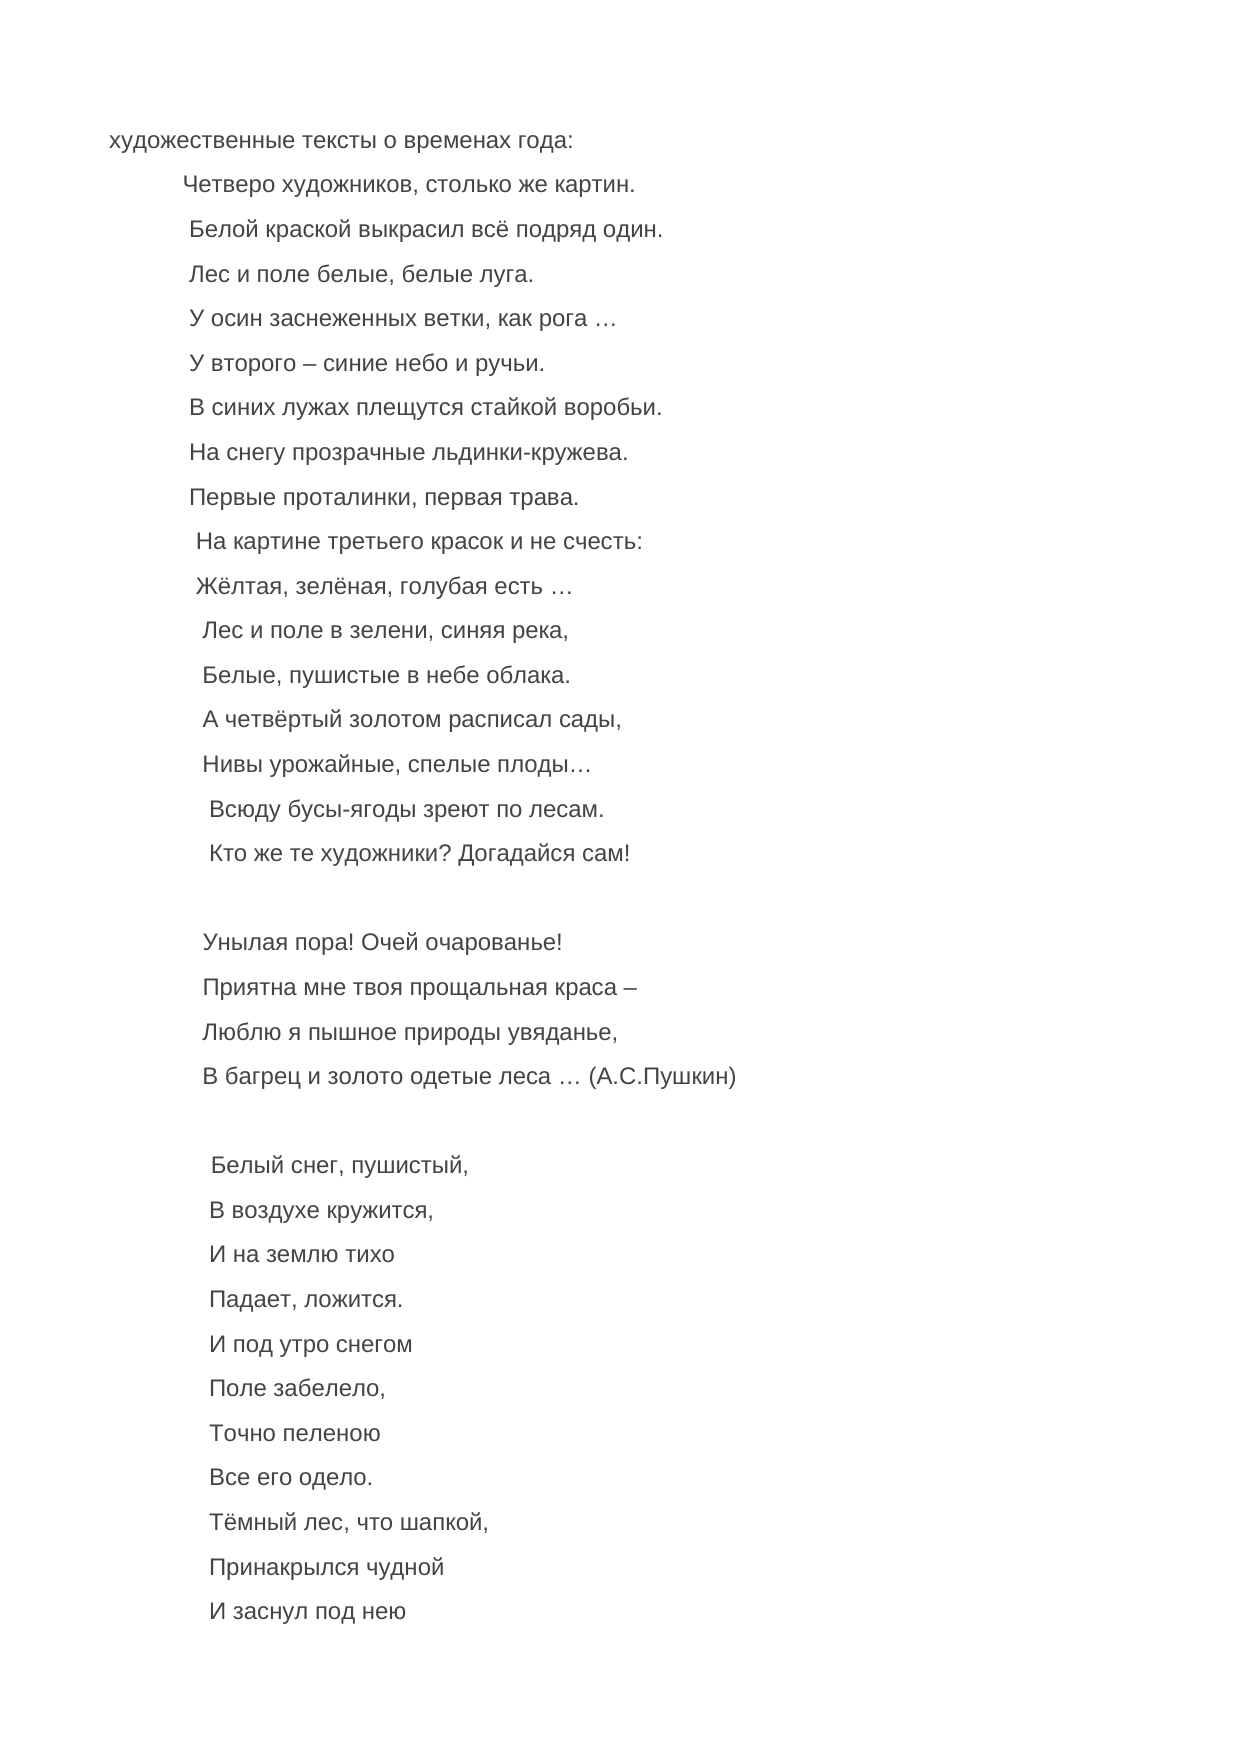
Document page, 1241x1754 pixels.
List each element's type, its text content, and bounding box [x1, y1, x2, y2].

text А четвёртый золотом расписал сады, [102, 698, 1152, 733]
text Лес и поле белые, белые луга. [102, 252, 1152, 287]
text Белые, пушистые в небе облака. [102, 653, 1152, 688]
text Поле забелело, [102, 1366, 1152, 1402]
text Первые проталинки, первая трава. [102, 475, 1152, 510]
text Унылая пора! Очей очарованье! [102, 921, 1152, 956]
text Тёмный лес, что шапкой, [102, 1500, 1152, 1535]
text Кто же те художники? Догадайся сам! [102, 831, 1152, 867]
text На снегу прозрачные льдинки-кружева. [102, 430, 1152, 465]
text художественные тексты о временах года: [102, 118, 1152, 153]
text В синих лужах плещутся стайкой воробьи. [102, 386, 1152, 421]
text Жёлтая, зелёная, голубая есть … [102, 564, 1152, 599]
text В воздухе кружится, [102, 1188, 1152, 1223]
text И на землю тихо [102, 1233, 1152, 1268]
text Принакрылся чудной [102, 1545, 1152, 1580]
text И заснул под нею [102, 1589, 1152, 1624]
text Лес и поле в зелени, синяя река, [102, 608, 1152, 644]
text Падает, ложится. [102, 1277, 1152, 1312]
text На картине третьего красок и не счесть: [102, 519, 1152, 554]
text Белый снег, пушистый, [177, 1143, 1152, 1179]
text Всюду бусы-ягоды зреют по лесам. [102, 787, 1152, 822]
text Нивы урожайные, спелые плоды… [102, 742, 1152, 777]
text Все его одело. [102, 1456, 1152, 1491]
text В багрец и золото одетые леса … (А.С.Пушкин) [102, 1054, 1152, 1089]
text Точно пеленою [102, 1411, 1152, 1446]
text У второго – синие небо и ручьи. [102, 341, 1152, 376]
text Люблю я пышное природы увяданье, [102, 1010, 1152, 1045]
text Четверо художников, столько же картин. [102, 163, 1152, 198]
text Приятна мне твоя прощальная краса – [102, 965, 1152, 1000]
text Белой краской выкрасил всё подряд один. [102, 207, 1152, 242]
text У осин заснеженных ветки, как рога … [102, 296, 1152, 332]
text И под утро снегом [102, 1322, 1152, 1357]
